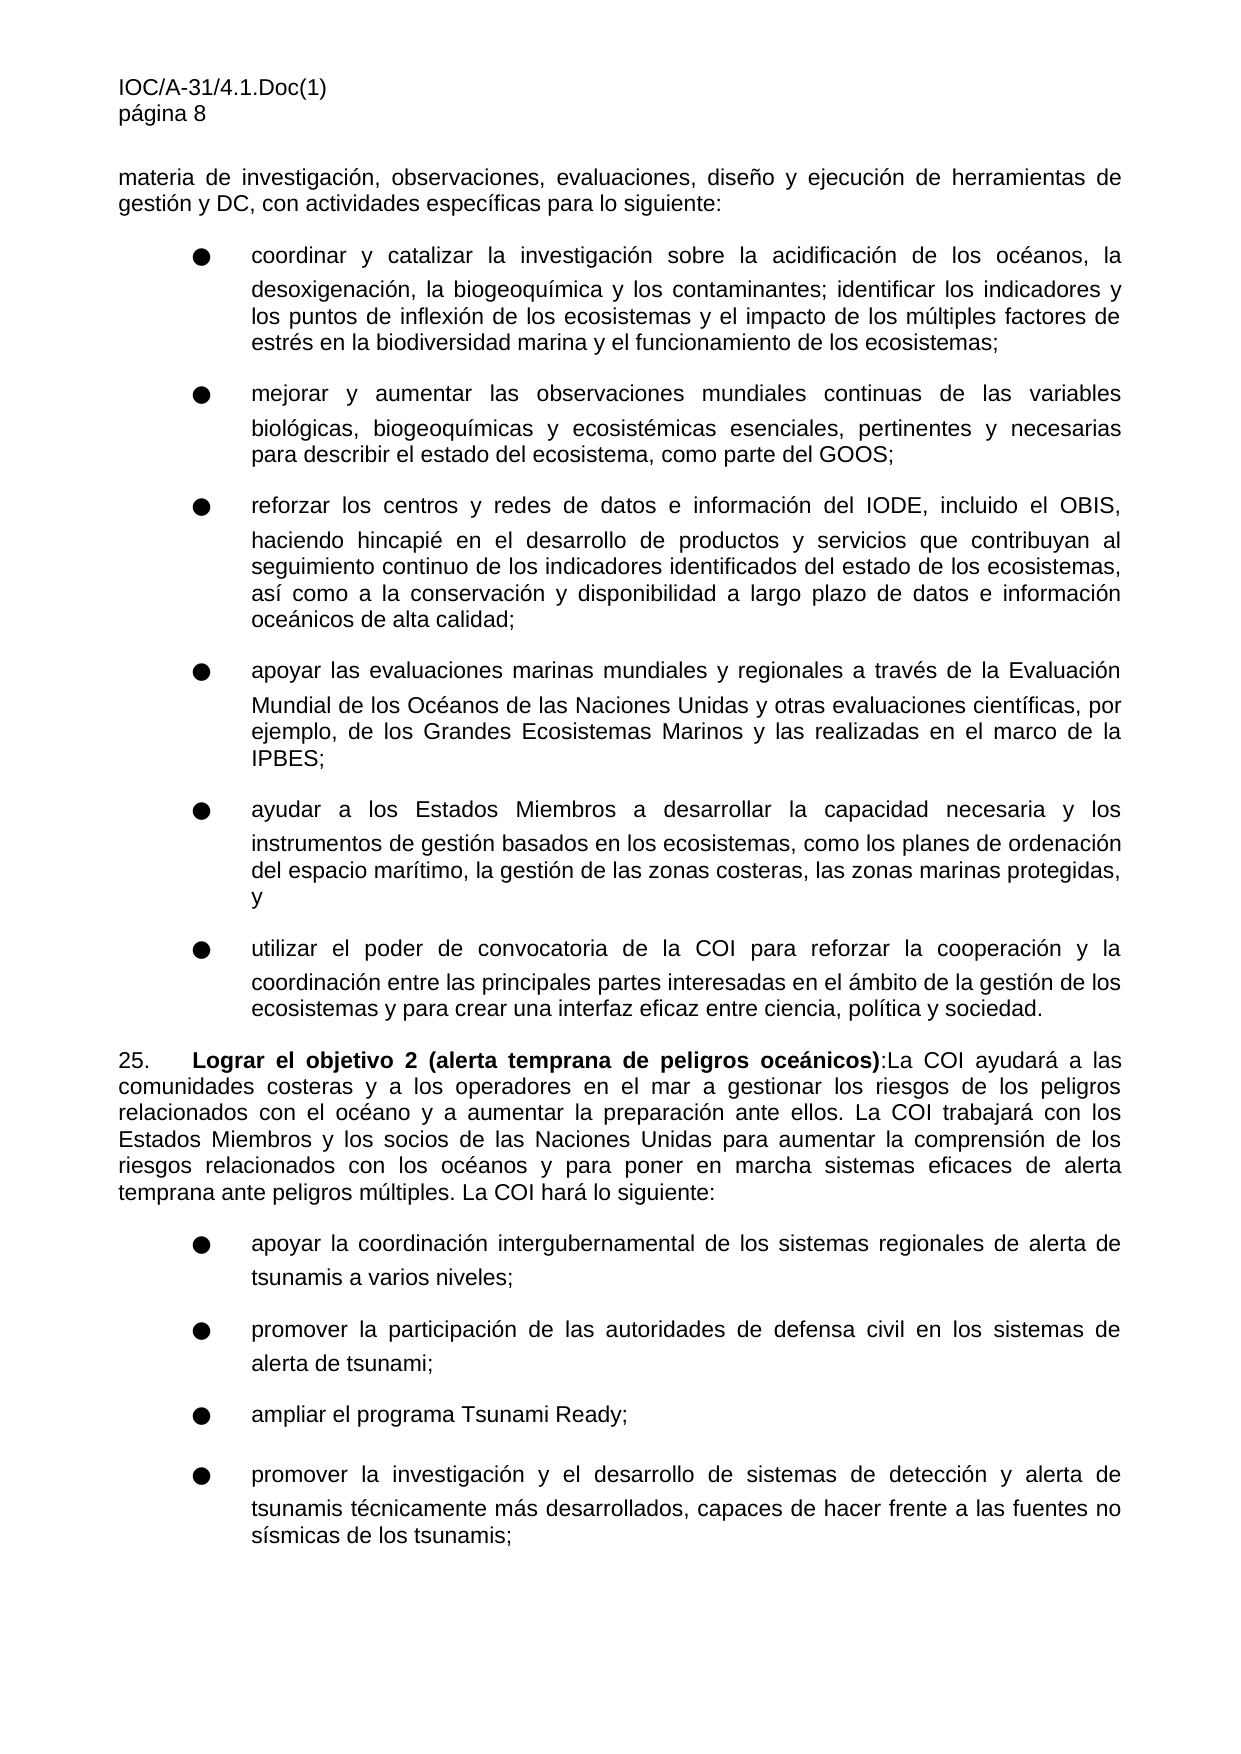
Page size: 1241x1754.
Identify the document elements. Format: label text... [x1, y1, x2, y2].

list utilizar el poder de convocatoria de la COI para reforzar la cooperación y la coordinación entre las principales partes interesadas en el ámbito de la gestión de los ecosistemas y para crear una interfaz eficaz entre ciencia, política y sociedad. [191, 922, 1122, 1022]
list promover la participación de las autoridades de defensa civil en los sistemas de alerta de tsunami; [191, 1303, 1122, 1376]
list ayudar a los Estados Miembros a desarrollar la capacidad necesaria y los instrumentos de gestión basados en los ecosistemas, como los planes de ordenación del espacio marítimo, la gestión de las zonas costeras, las zonas marinas protegidas, y [191, 783, 1122, 909]
list apoyar las evaluaciones marinas mundiales y regionales a través de la Evaluación Mundial de los Océanos de las Naciones Unidas y otras evaluaciones científicas, por ejemplo, de los Grandes Ecosistemas Marinos y las realizadas en el marco de la IPBES; [191, 645, 1122, 771]
list ampliar el programa Tsunami Ready; [191, 1389, 1122, 1436]
list apoyar la coordinación intergubernamental de los sistemas regionales de alerta de tsunamis a varios niveles; [191, 1217, 1122, 1291]
list Lograr el objetivo 2 (alerta temprana de peligros oceánicos):La COI ayudará a las comunidades costeras y a los operadores en el mar a gestionar los riesgos de los peligros relacionados con el océano y a aumentar la preparación ante ellos. La COI trabajará con los Estados Miembros y los socios de las Naciones Unidas para aumentar la comprensión de los riesgos relacionados con los océanos y para poner en marcha sistemas eficaces de alerta temprana ante peligros múltiples. La COI hará lo siguiente: [118, 1047, 1122, 1205]
list reforzar los centros y redes de datos e información del IODE, incluido el OBIS, haciendo hincapié en el desarrollo de productos y servicios que contribuyan al seguimiento continuo de los indicadores identificados del estado de los ecosistemas, así como a la conservación y disponibilidad a largo plazo de datos e información oceánicos de alta calidad; [191, 480, 1122, 632]
list coordinar y catalizar la investigación sobre la acidificación de los océanos, la desoxigenación, la biogeoquímica y los contaminantes; identificar los indicadores y los puntos de inflexión de los ecosistemas y el impacto de los múltiples factores de estrés en la biodiversidad marina y el funcionamiento de los ecosistemas; [191, 229, 1122, 355]
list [118, 164, 1122, 217]
list promover la investigación y el desarrollo de sistemas de detección y alerta de tsunamis técnicamente más desarrollados, capaces de hacer frente a las fuentes no sísmicas de los tsunamis; [191, 1448, 1122, 1548]
list mejorar y aumentar las observaciones mundiales continuas de las variables biológicas, biogeoquímicas y ecosistémicas esenciales, pertinentes y necesarias para describir el estado del ecosistema, como parte del GOOS; [191, 368, 1122, 467]
